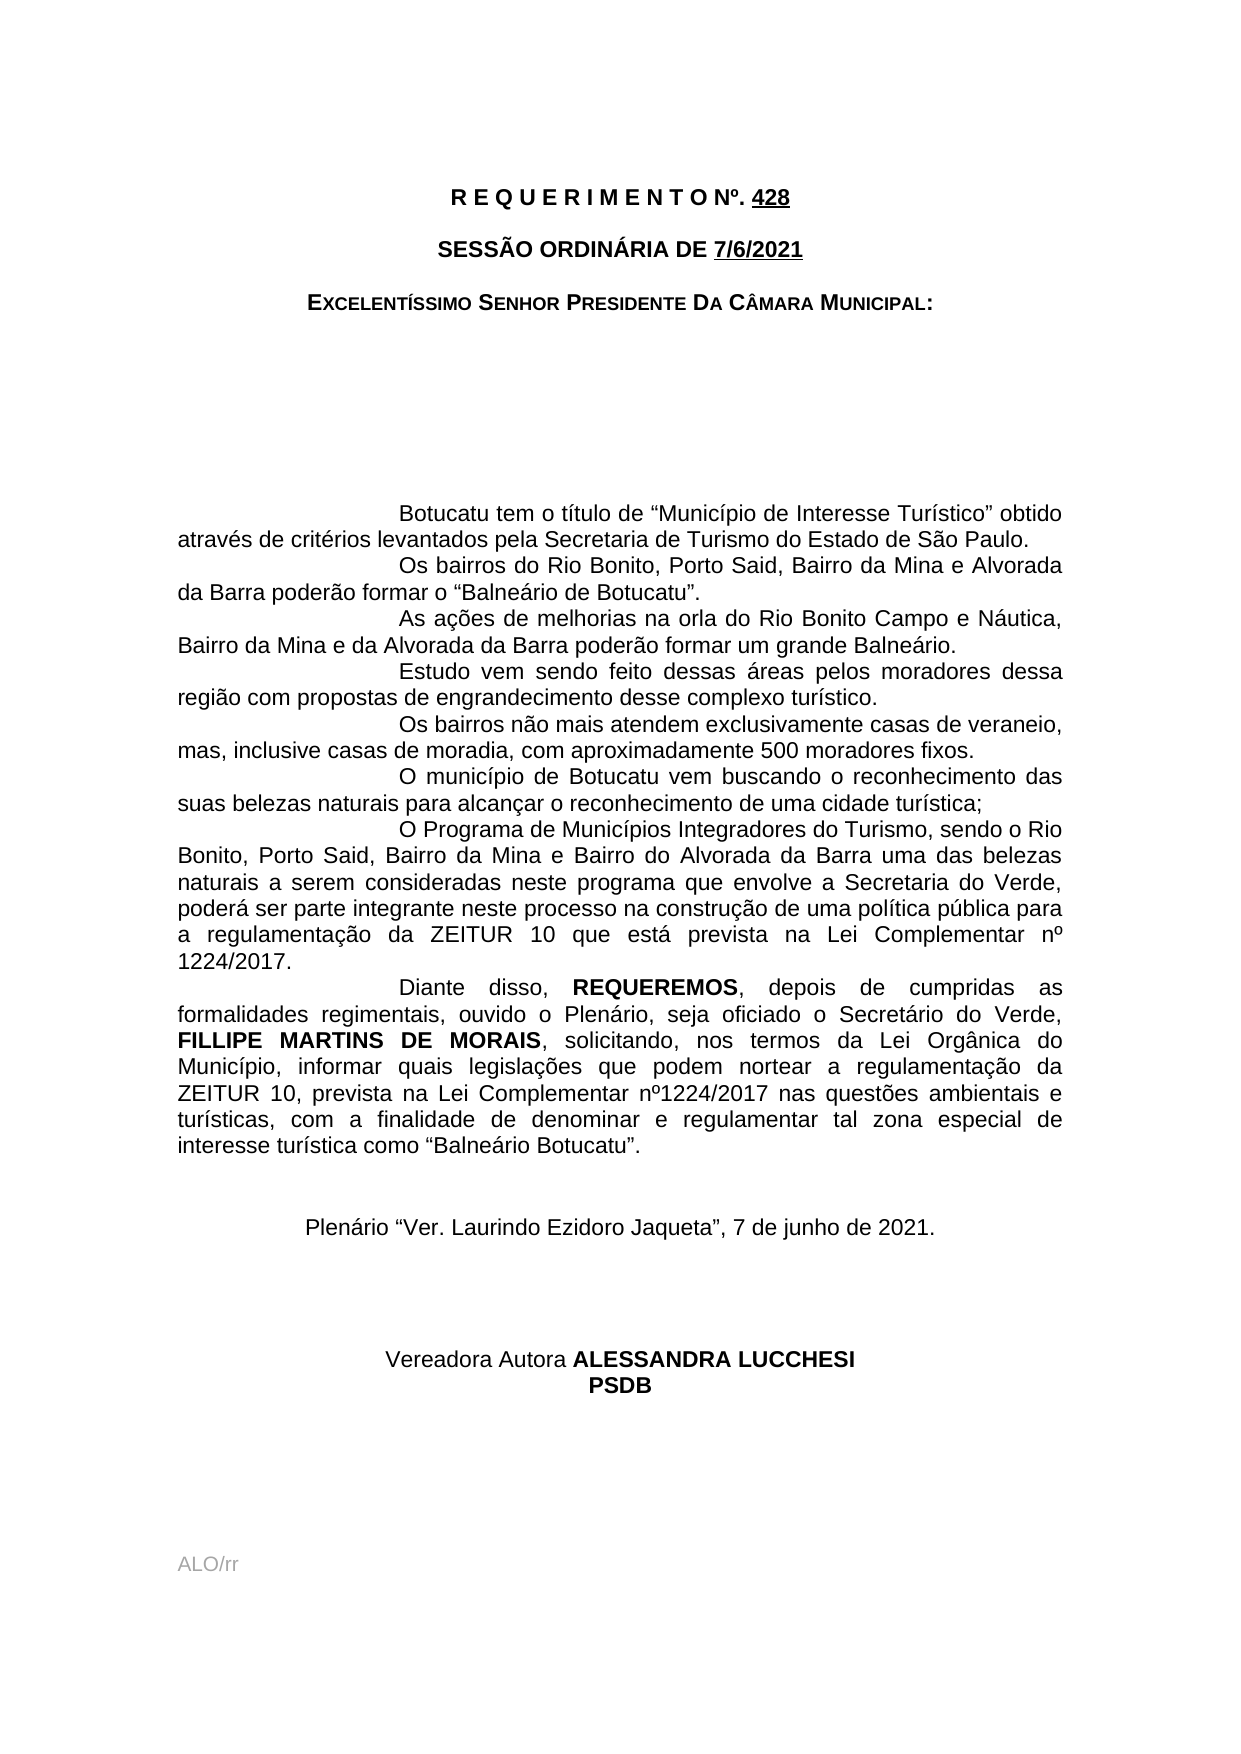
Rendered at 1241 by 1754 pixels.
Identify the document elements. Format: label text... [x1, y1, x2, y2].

text Vereadora Autora ALESSANDRA LUCCHESI [177, 1346, 1063, 1372]
text ALO/rr [177, 1552, 1063, 1576]
text Diante disso, REQUEREMOS, depois de cumpridas as formalidades regimentais, ouvido o Plenário, seja oficiado o Secretário do Verde, FILLIPE MARTINS DE MORAIS, solicitando, nos termos da Lei Orgânica do Município, informar quais legislações que podem nortear a regulamentação da ZEITUR 10, prevista na Lei Complementar nº1224/2017 nas questões ambientais e turísticas, com a finalidade de denominar e regulamentar tal zona especial de interesse turística como “Balneário Botucatu”. [177, 974, 1063, 1159]
text Os bairros não mais atendem exclusivamente casas de veraneio, mas, inclusive casas de moradia, com aproximadamente 500 moradores fixos. [177, 711, 1063, 763]
subtitle Excelentíssimo Senhor Presidente Da Câmara Municipal: [177, 289, 1063, 315]
text Os bairros do Rio Bonito, Porto Said, Bairro da Mina e Alvorada da Barra poderão formar o “Balneário de Botucatu”. [177, 552, 1063, 605]
text R E Q U E R I M E N T O Nº. 428 [177, 183, 1063, 210]
text O Programa de Municípios Integradores do Turismo, sendo o Rio Bonito, Porto Said, Bairro da Mina e Bairro do Alvorada da Barra uma das belezas naturais a serem consideradas neste programa que envolve a Secretaria do Verde, poderá ser parte integrante neste processo na construção de uma política pública para a regulamentação da ZEITUR 10 que está prevista na Lei Complementar nº 1224/2017. [177, 816, 1063, 974]
text Plenário “Ver. Laurindo Ezidoro Jaqueta”, 7 de junho de 2021. [177, 1214, 1063, 1240]
text O município de Botucatu vem buscando o reconhecimento das suas belezas naturais para alcançar o reconhecimento de uma cidade turística; [177, 763, 1063, 816]
text As ações de melhorias na orla do Rio Bonito Campo e Náutica, Bairro da Mina e da Alvorada da Barra poderão formar um grande Balneário. [177, 605, 1063, 658]
text Botucatu tem o título de “Município de Interesse Turístico” obtido através de critérios levantados pela Secretaria de Turismo do Estado de São Paulo. [177, 500, 1063, 552]
text Estudo vem sendo feito dessas áreas pelos moradores dessa região com propostas de engrandecimento desse complexo turístico. [177, 658, 1063, 711]
text PSDB [177, 1372, 1063, 1398]
text SESSÃO ORDINÁRIA DE 7/6/2021 [177, 236, 1063, 263]
